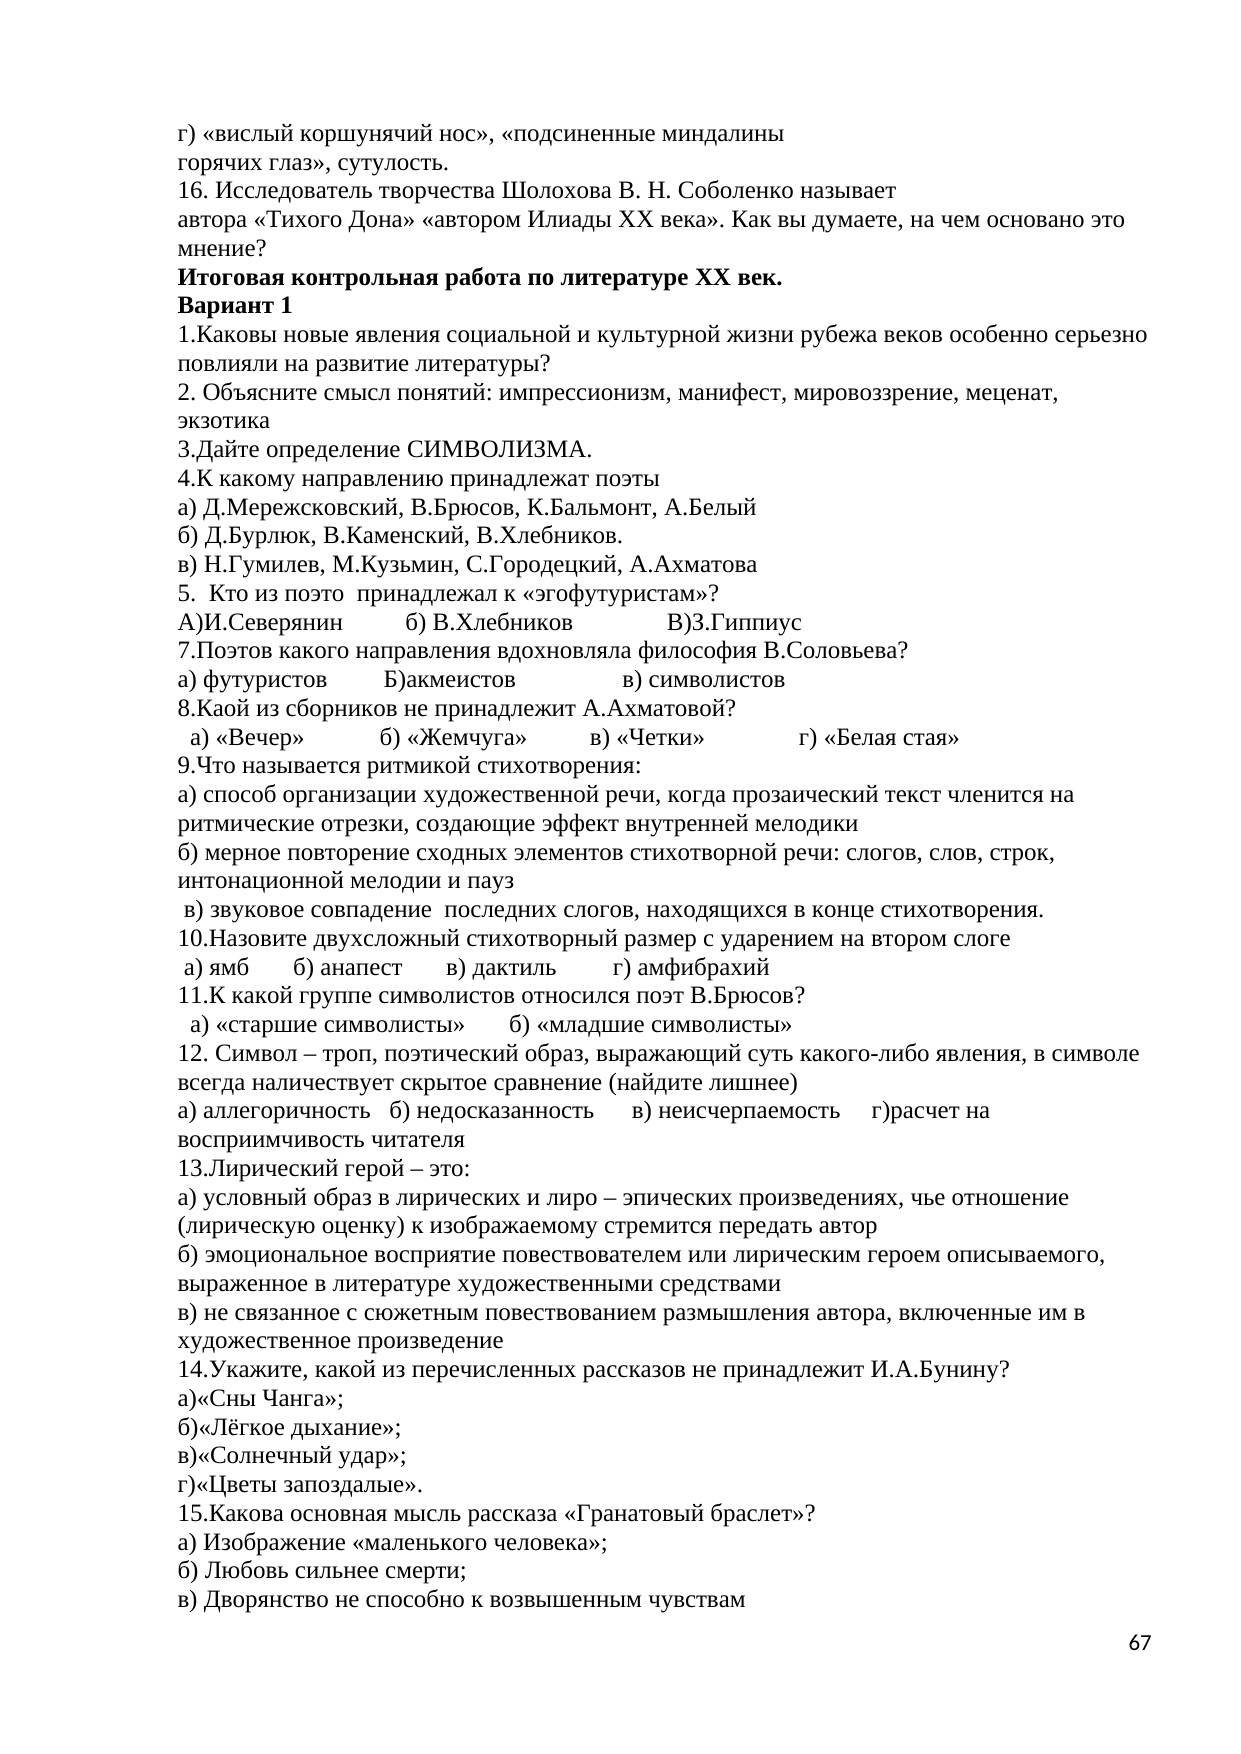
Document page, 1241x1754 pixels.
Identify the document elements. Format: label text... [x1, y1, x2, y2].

text 7.Поэтов какого направления вдохновляла философия В.Соловьева? [177, 636, 1152, 664]
text 3.Дайте определение СИМВОЛИЗМА. [177, 434, 1152, 463]
text а) «старшие символисты» б) «младшие символисты» [177, 1009, 1152, 1038]
text а)«Сны Чанга»; [177, 1383, 1152, 1412]
text Итоговая контрольная работа по литературе XX век. [177, 262, 1152, 291]
text а) Д.Мережсковский, В.Брюсов, К.Бальмонт, А.Белый [177, 492, 1152, 521]
text 8.Каой из сборников не принадлежит А.Ахматовой? [177, 693, 1152, 722]
text б)«Лёгкое дыхание»; [177, 1412, 1152, 1441]
text 9.Что называется ритмикой стихотворения: [177, 751, 1152, 779]
text 1.Каковы новые явления социальной и культурной жизни рубежа веков особенно серьезно повлияли на развитие литературы? [177, 319, 1152, 377]
text а) Изображение «маленького человека»; [177, 1527, 1152, 1556]
text б) Д.Бурлюк, В.Каменский, В.Хлебников. [177, 521, 1152, 549]
text в) Дворянство не способно к возвышенным чувствам [177, 1584, 1152, 1613]
text а) условный образ в лирических и лиро – эпических произведениях, чье отношение (лирическую оценку) к изображаемому стремится передать автор [140, 1182, 1152, 1239]
text а) аллегоричность б) недосказанность в) неисчерпаемость г)расчет на восприимчивость читателя [140, 1096, 1152, 1153]
text а) способ организации художественной речи, когда прозаический текст членится на ритмические отрезки, создающие эффект внутренней мелодики [140, 779, 1152, 837]
text г) «вислый коршунячий нос», «подсиненные миндалины [177, 118, 1152, 147]
text а) футуристов Б)акмеистов в) символистов [140, 664, 1152, 693]
text б) мерное повторение сходных элементов стихотворной речи: слогов, слов, строк, интонационной мелодии и пауз [140, 837, 1152, 894]
text в)«Солнечный удар»; [177, 1441, 1152, 1469]
text б) эмоциональное восприятие повествователем или лирическим героем описываемого, выраженное в литературе художественными средствами [140, 1239, 1152, 1297]
text 12. Символ – троп, поэтический образ, выражающий суть какого-либо явления, в символе всегда наличествует скрытое сравнение (найдите лишнее) [177, 1038, 1152, 1096]
text а) «Вечер» б) «Жемчуга» в) «Четки» г) «Белая стая» [140, 722, 1152, 751]
text 16. Исследователь творчества Шолохова В. Н. Соболенко называет [177, 176, 1152, 204]
text 4.К какому направлению принадлежат поэты [177, 463, 1152, 492]
text 15.Какова основная мысль рассказа «Гранатовый браслет»? [177, 1498, 1152, 1527]
text 5. Кто из поэто принадлежал к «эгофутуристам»? [177, 578, 1152, 607]
text автора «Тихого Дона» «автором Илиады XX века». Как вы думаете, на чем основано это мнение? [177, 204, 1152, 262]
text в) Н.Гумилев, М.Кузьмин, С.Городецкий, А.Ахматова [177, 549, 1152, 578]
text г)«Цветы запоздалые». [177, 1469, 1152, 1498]
text 13.Лирический герой – это: [177, 1153, 1152, 1182]
text 2. Объясните смысл понятий: импрессионизм, манифест, мировоззрение, меценат, экзотика [177, 377, 1152, 434]
text а) ямб б) анапест в) дактиль г) амфибрахий [140, 952, 1152, 981]
text Вариант 1 [177, 291, 1152, 319]
text 10.Назовите двухсложный стихотворный размер с ударением на втором слоге [177, 923, 1152, 952]
text 14.Укажите, какой из перечисленных рассказов не принадлежит И.А.Бунину? [177, 1354, 1152, 1383]
text горячих глаз», сутулость. [177, 147, 1152, 176]
text 11.К какой группе символистов относился поэт В.Брюсов? [177, 981, 1152, 1009]
text А)И.Северянин б) В.Хлебников В)З.Гиппиус [140, 607, 1152, 636]
text б) Любовь сильнее смерти; [177, 1556, 1152, 1584]
text в) звуковое совпадение последних слогов, находящихся в конце стихотворения. [177, 894, 1152, 923]
text в) не связанное с сюжетным повествованием размышления автора, включенные им в художественное произведение [140, 1297, 1152, 1354]
